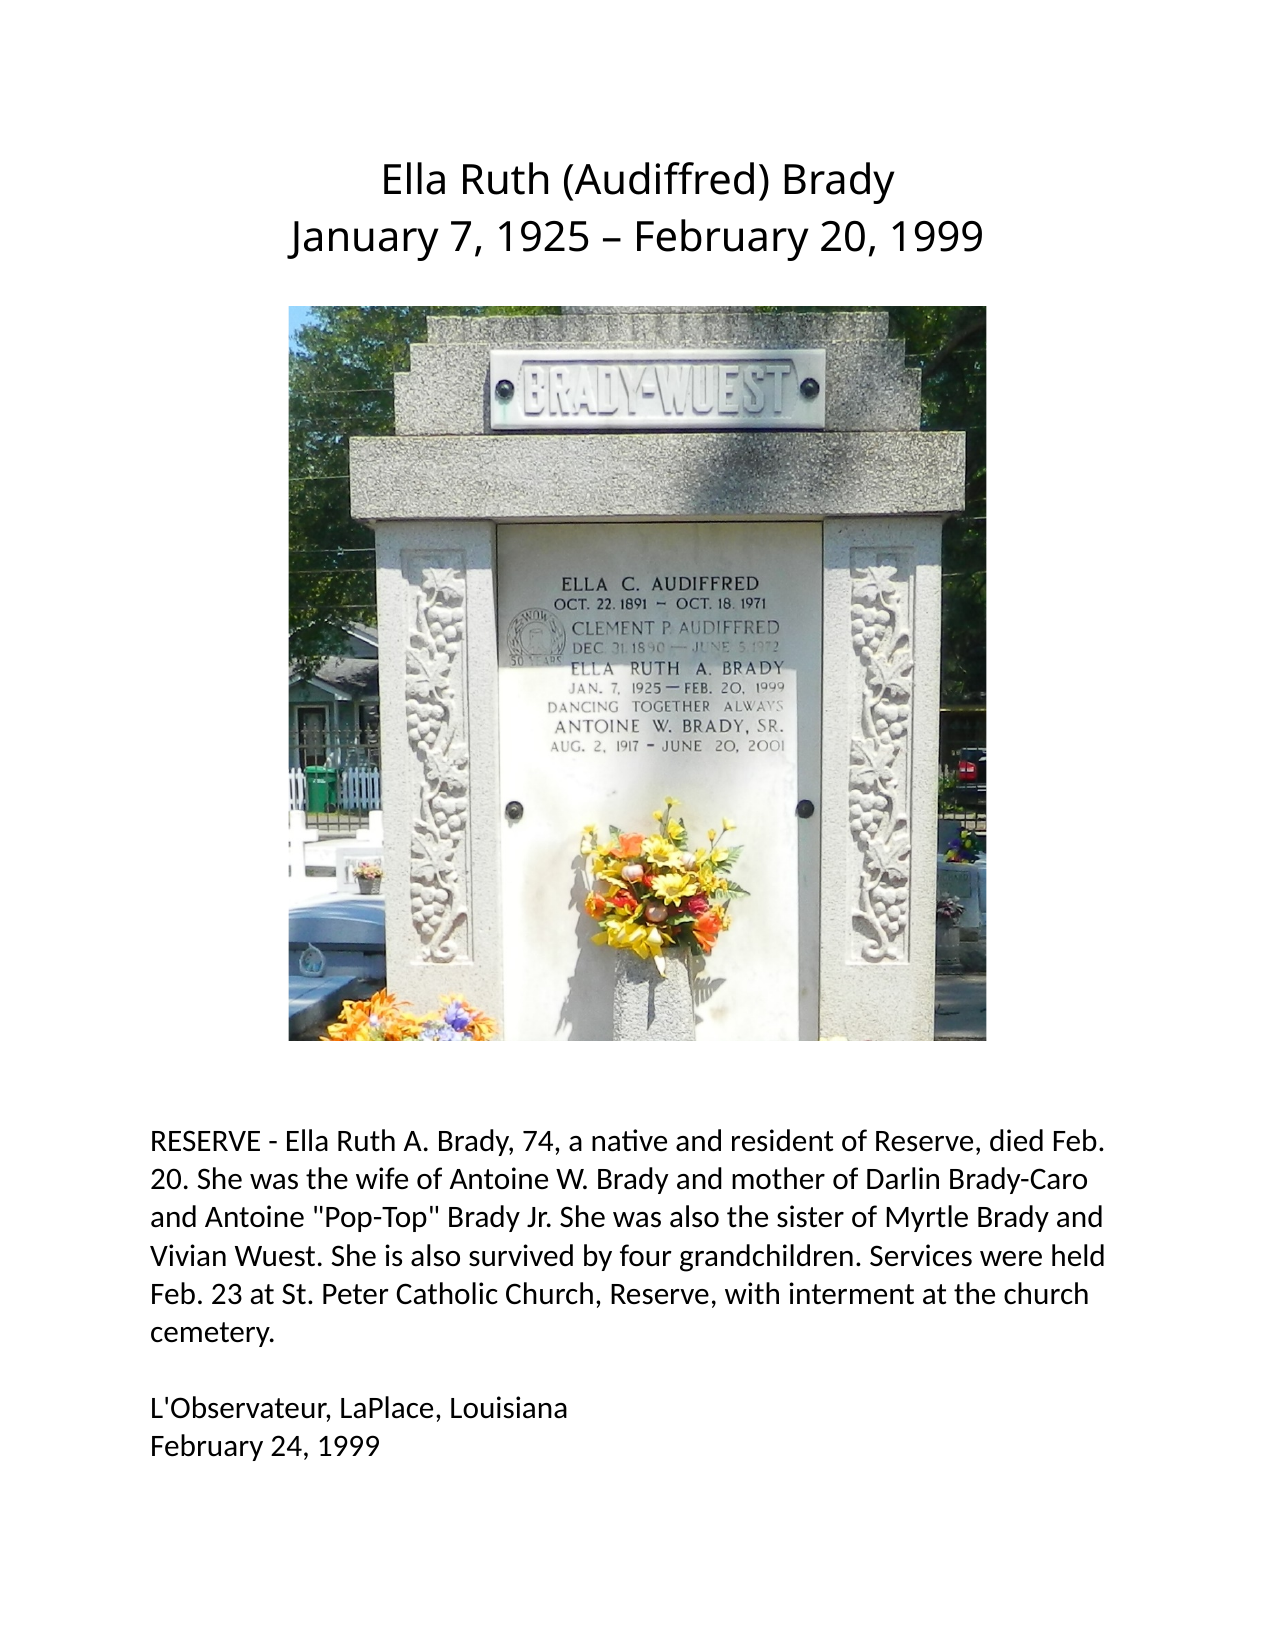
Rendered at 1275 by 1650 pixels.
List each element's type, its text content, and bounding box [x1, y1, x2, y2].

picture [288, 306, 987, 1041]
text RESERVE - Ella Ruth A. Brady, 74, a native and resident of Reserve, died Feb. 20. She was the wife of Antoine W. Brady and mother of Darlin Brady-Caro and Antoine "Pop-Top" Brady Jr. She was also the sister of Myrtle Brady and Vivian Wuest. She is also survived by four grandchildren. Services were held Feb. 23 at St. Peter Catholic Church, Reserve, with interment at the church cemetery. L'Observateur, LaPlace, Louisiana [150, 1121, 1125, 1426]
text Ella Ruth (Audiffred) Brady [150, 150, 1125, 207]
text January 7, 1925 – February 20, 1999 [150, 207, 1125, 263]
text February 24, 1999 [150, 1426, 1125, 1464]
